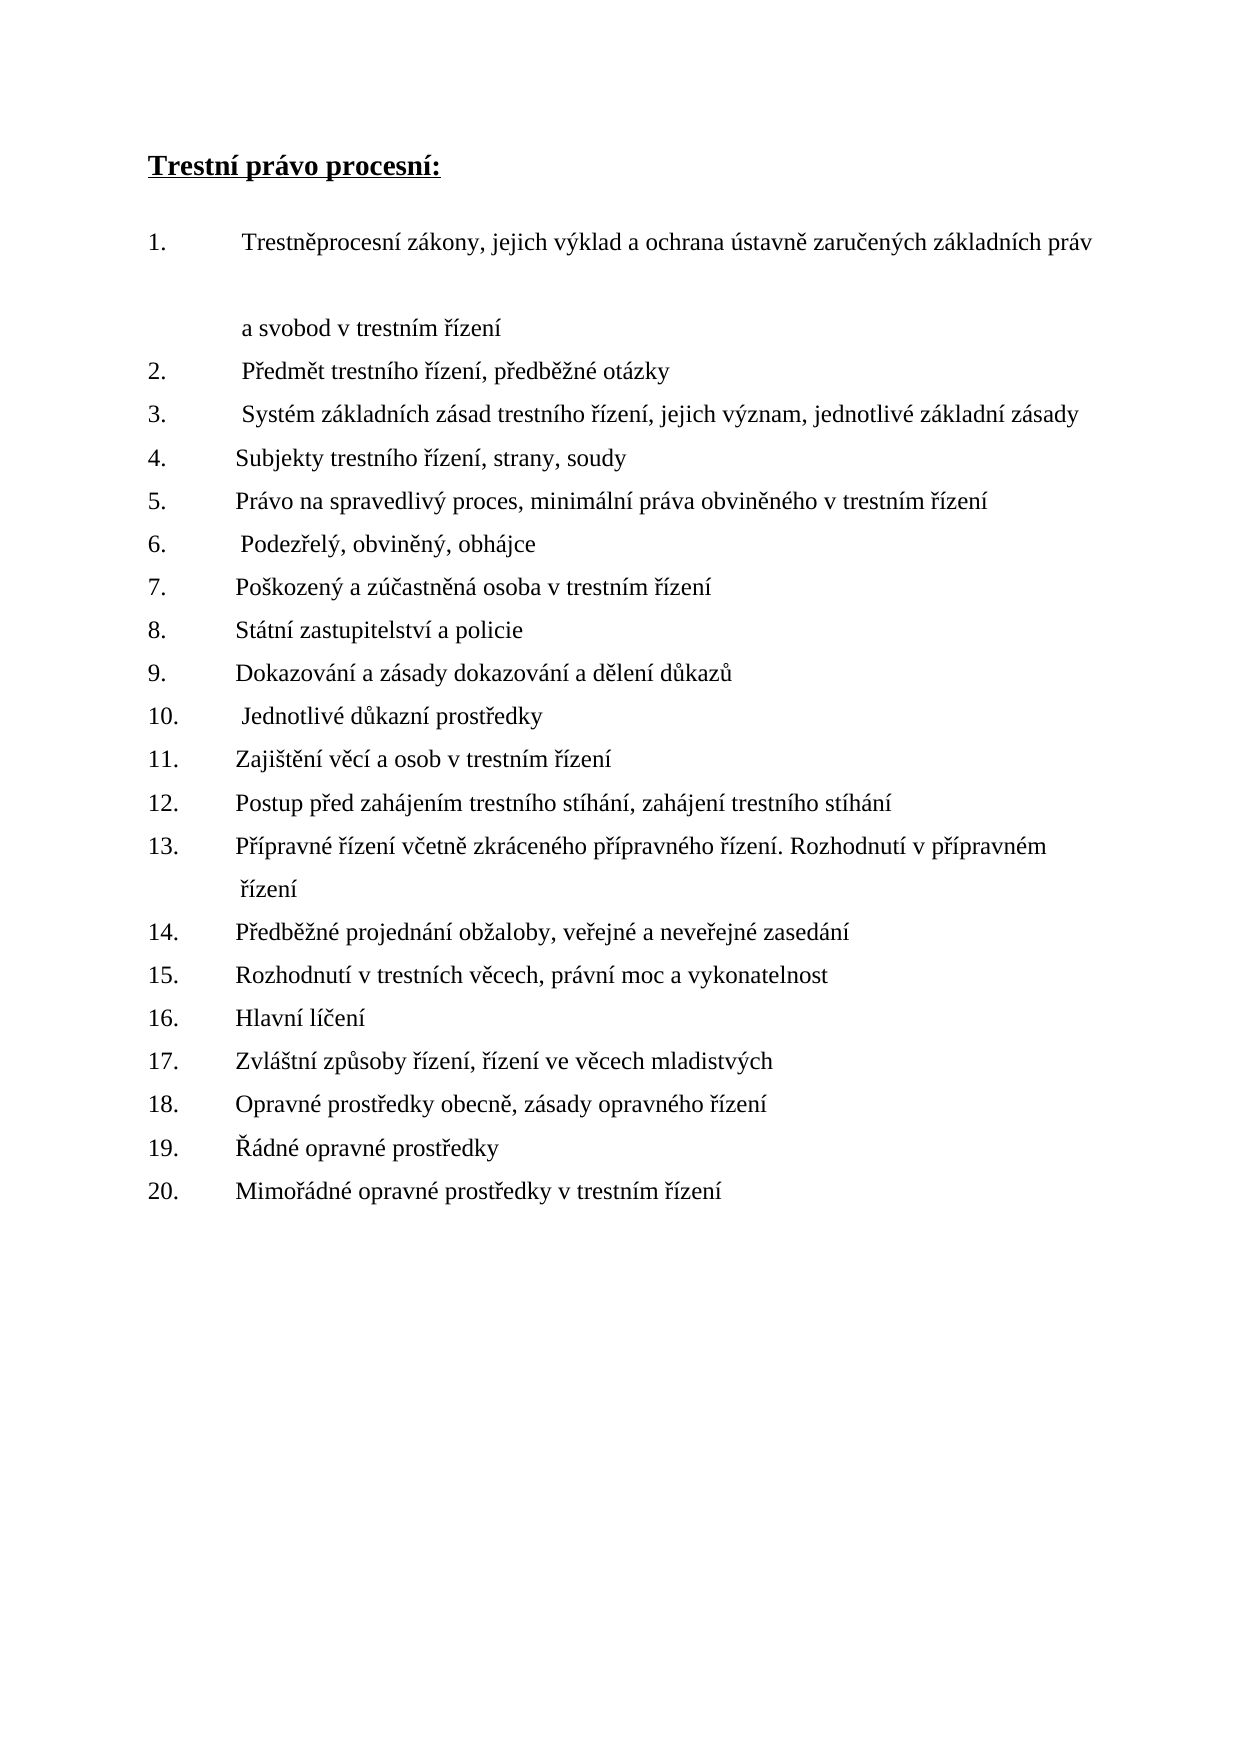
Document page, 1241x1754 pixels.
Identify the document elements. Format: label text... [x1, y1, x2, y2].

text 1. Trestněprocesní zákony, jejich výklad a ochrana ústavně zaručených základních práv a svobod v trestním řízení 2. Předmět trestního řízení, předběžné otázky 3. Systém základních zásad trestního řízení, jejich význam, jednotlivé základní zásady 4. Subjekty trestního řízení, strany, soudy 5. Právo na spravedlivý proces, minimální práva obviněného v trestním řízení 6. Podezřelý, obviněný, obhájce 7. Poškozený a zúčastněná osoba v trestním řízení 8. Státní zastupitelství a policie 9. Dokazování a zásady dokazování a dělení důkazů 10. Jednotlivé důkazní prostředky 11. Zajištění věcí a osob v trestním řízení 12. Postup před zahájením trestního stíhání, zahájení trestního stíhání 13. Přípravné řízení včetně zkráceného přípravného řízení. Rozhodnutí v přípravném [148, 227, 1093, 859]
text řízení 14. Předběžné projednání obžaloby, veřejné a neveřejné zasedání 15. Rozhodnutí v trestních věcech, právní moc a vykonatelnost 16. Hlavní líčení 17. Zvláštní způsoby řízení, řízení ve věcech mladistvých 18. Opravné prostředky obecně, zásady opravného řízení 19. Řádné opravné prostředky 20. Mimořádné opravné prostředky v trestním řízení [148, 874, 1093, 1204]
text Trestní právo procesní: [148, 148, 1093, 181]
